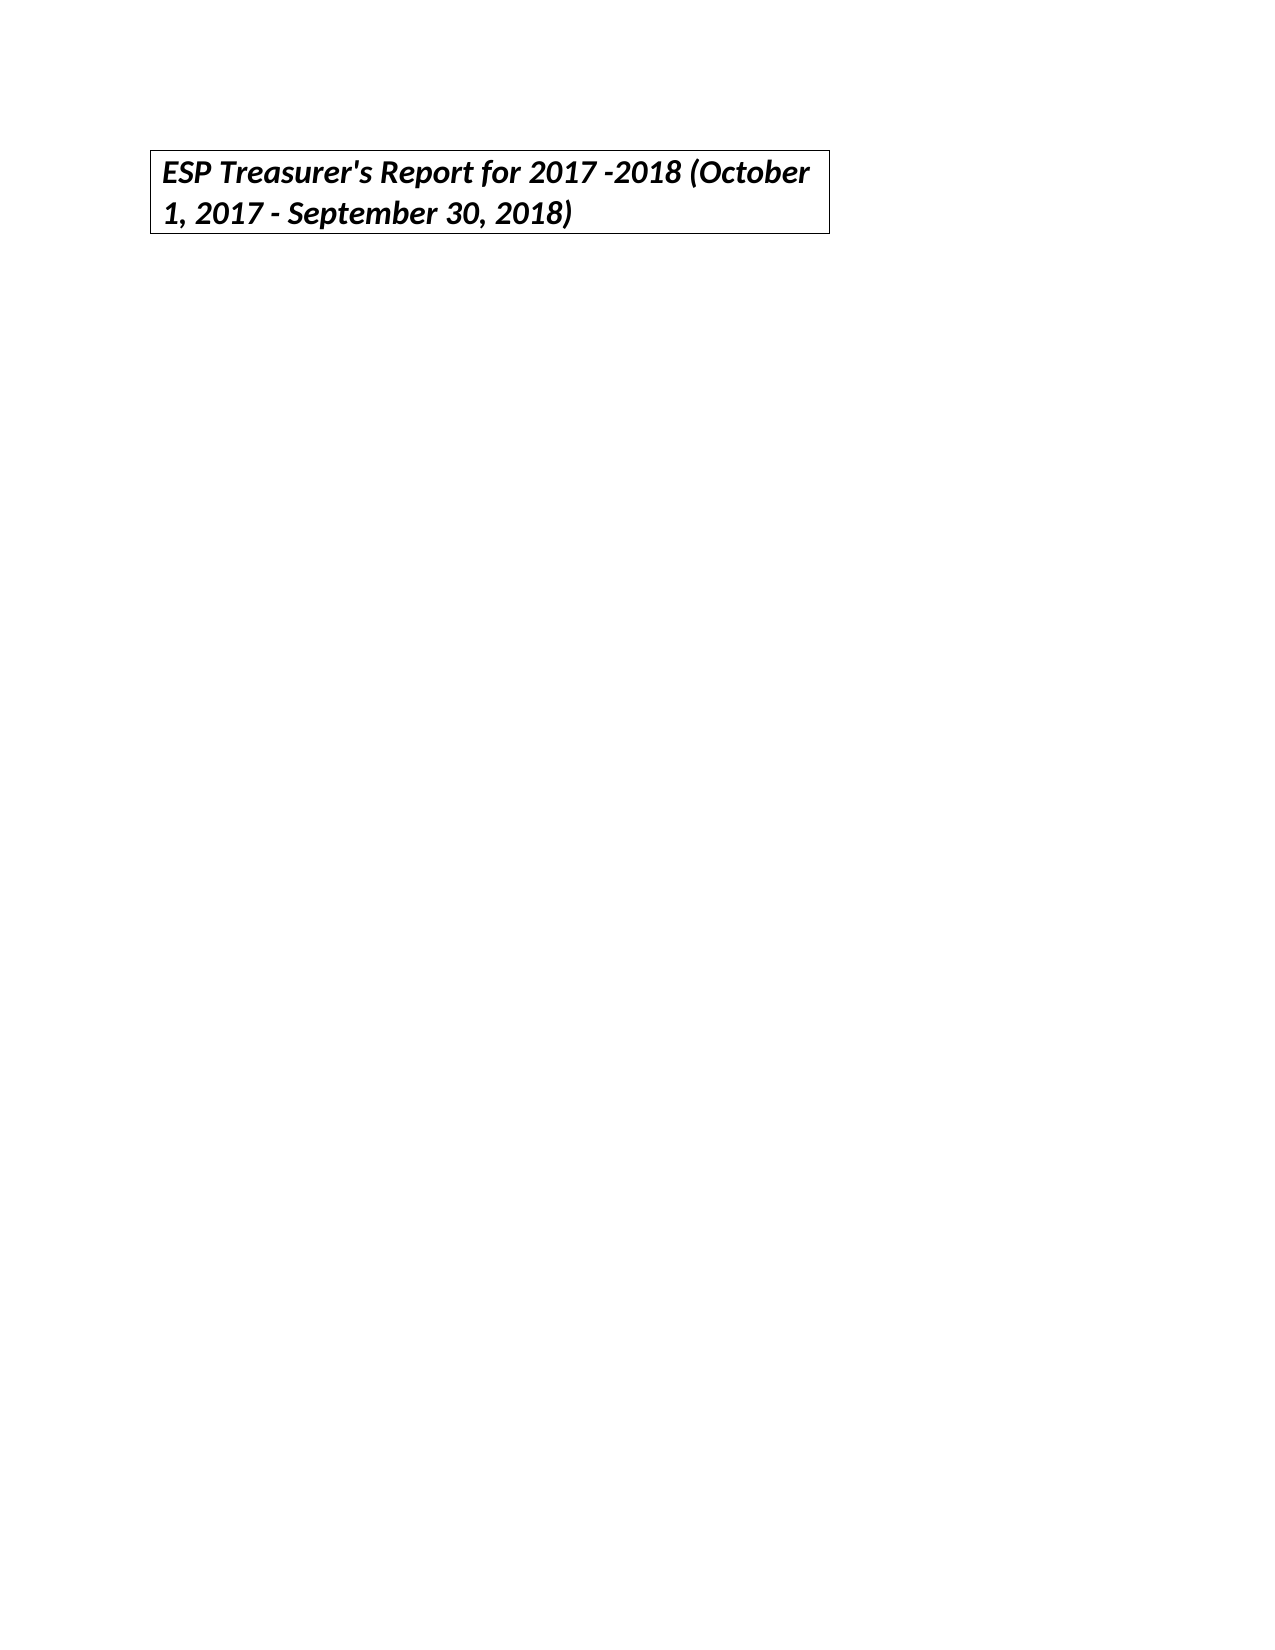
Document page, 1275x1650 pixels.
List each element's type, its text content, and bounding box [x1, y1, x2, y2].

table_header ESP Treasurer's Report for 2017 -2018 (October 1, 2017 - September 30, 2018) [151, 151, 829, 232]
